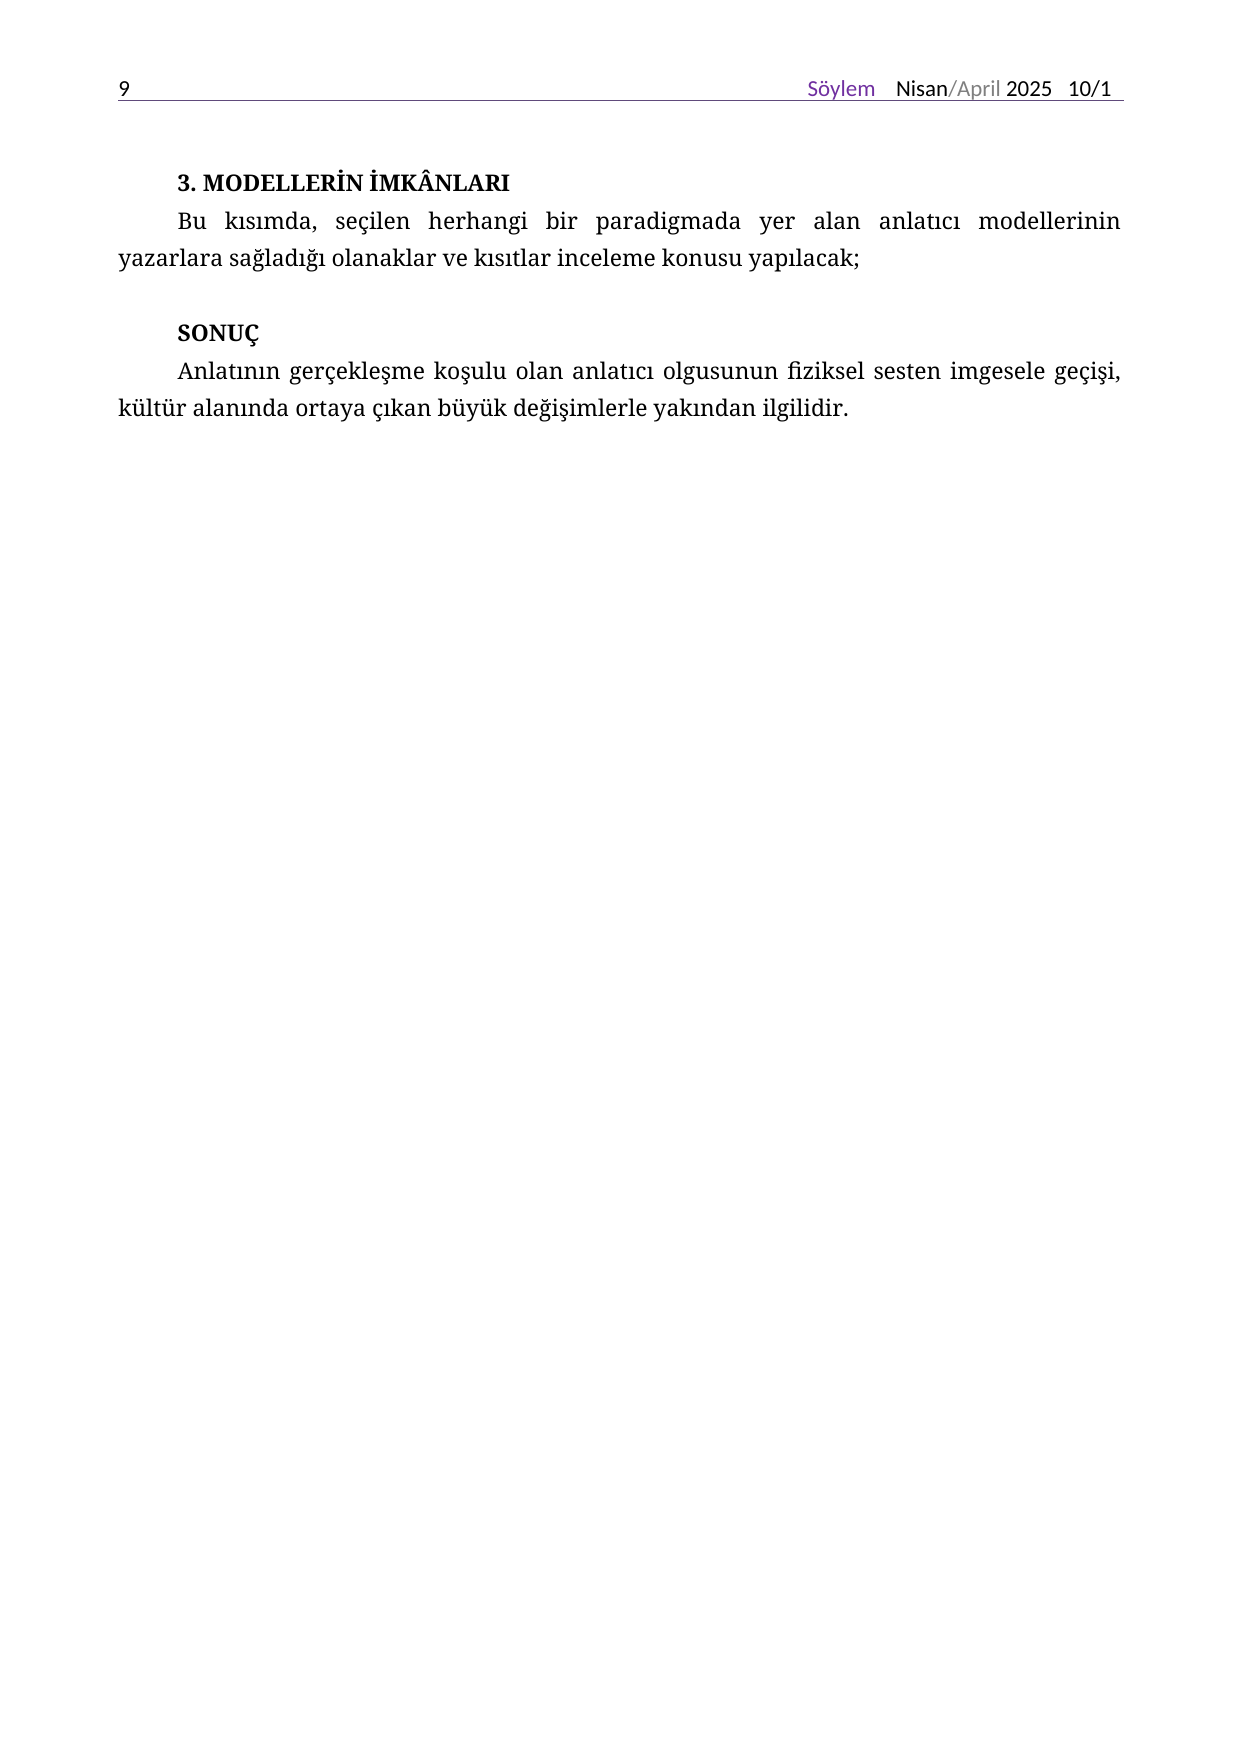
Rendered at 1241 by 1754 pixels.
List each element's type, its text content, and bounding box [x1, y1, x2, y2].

text SONUÇ [118, 317, 1122, 349]
text 3. MODELLERİN İMKÂNLARI [118, 167, 1122, 199]
text Bu kısımda, seçilen herhangi bir paradigmada yer alan anlatıcı modellerinin yazarlara sağladığı olanaklar ve kısıtlar inceleme konusu yapılacak; [118, 205, 1122, 274]
text Anlatının gerçekleşme koşulu olan anlatıcı olgusunun fiziksel sesten imgesele geçişi, kültür alanında ortaya çıkan büyük değişimlerle yakından ilgilidir. [118, 355, 1122, 424]
